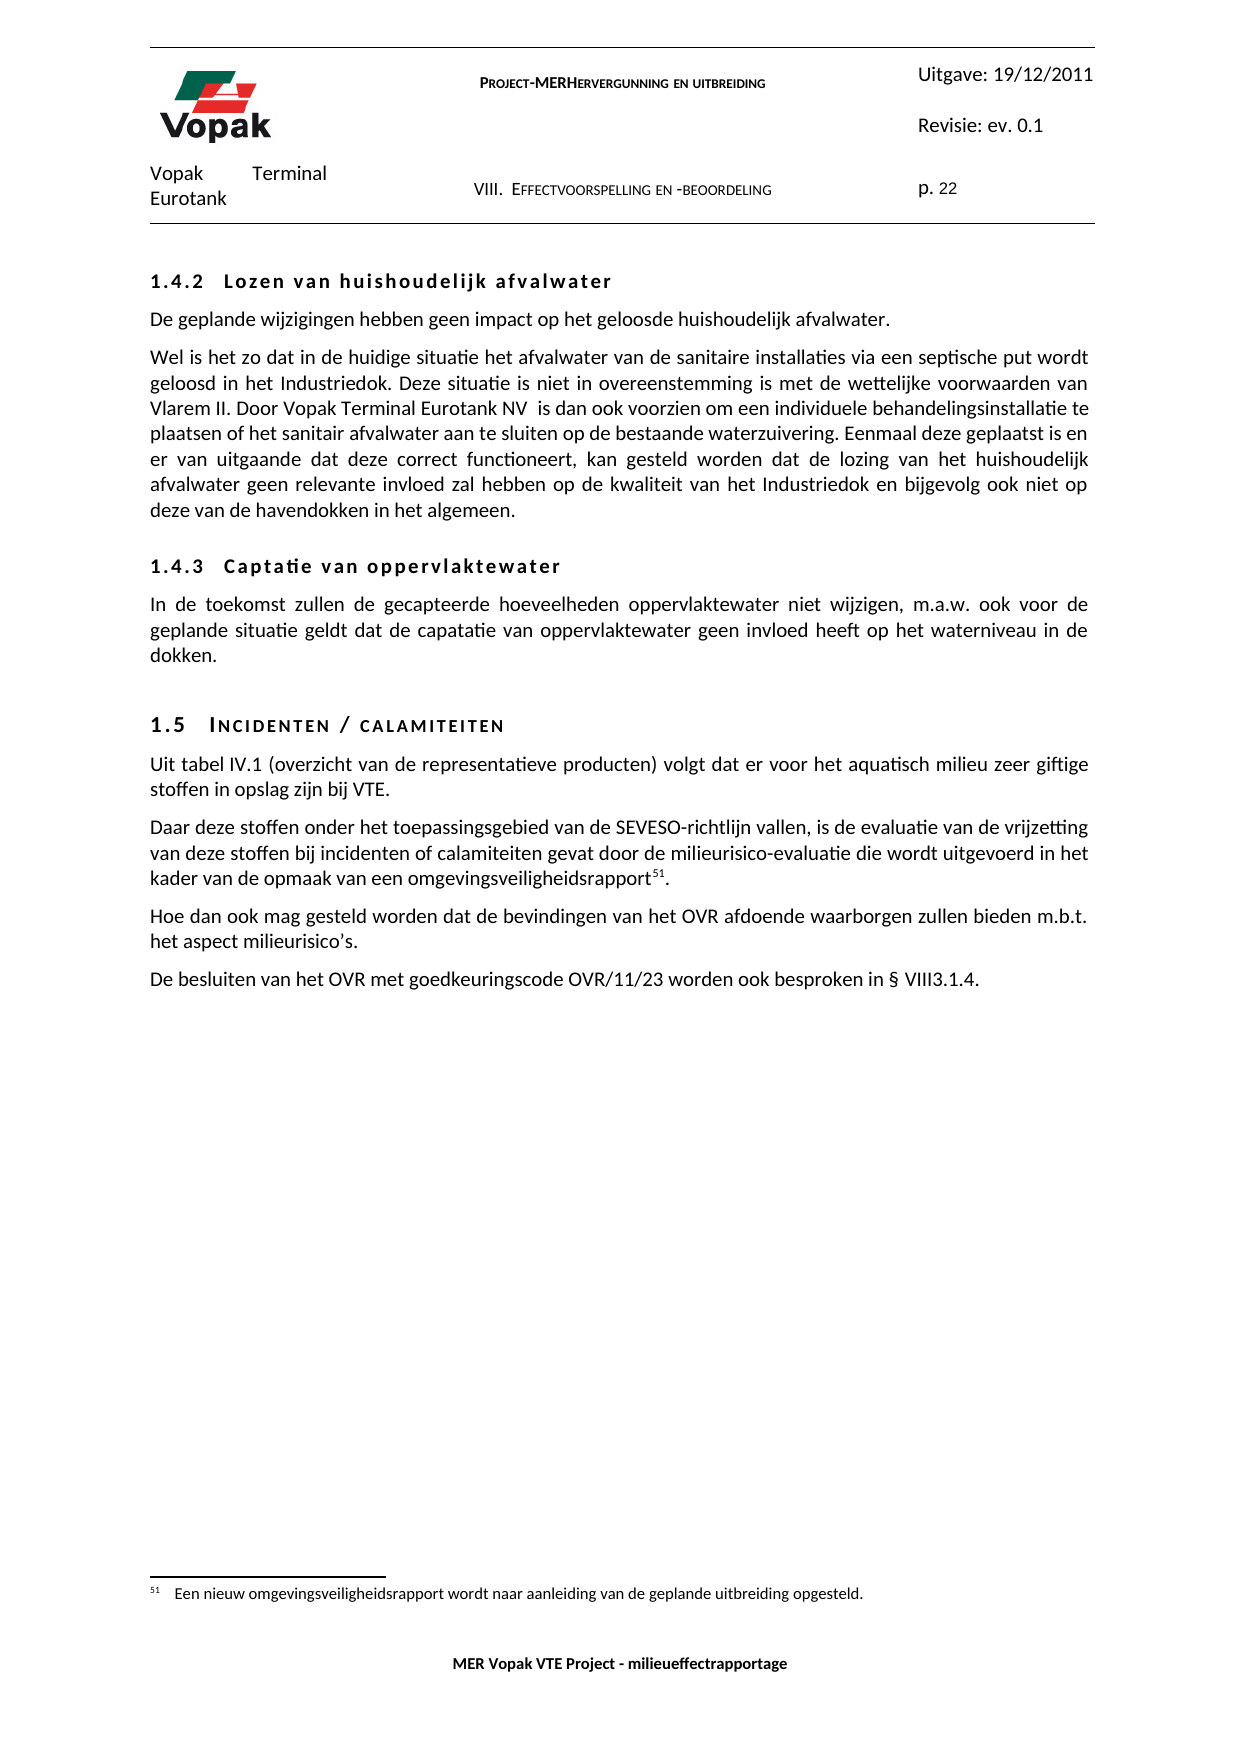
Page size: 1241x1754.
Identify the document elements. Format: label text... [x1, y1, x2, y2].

subtitle Incidenten / calamiteiten [150, 705, 1090, 738]
text In de toekomst zullen de gecapteerde hoeveelheden oppervlaktewater niet wijzigen, m.a.w. ook voor de geplande situatie geldt dat de capatatie van oppervlaktewater geen invloed heeft op het waterniveau in de dokken. [150, 591, 1090, 668]
text De geplande wijzigingen hebben geen impact op het geloosde huishoudelijk afvalwater. [150, 306, 1090, 332]
picture [150, 60, 278, 148]
subtitle Captatie van oppervlaktewater [150, 553, 1090, 579]
text Daar deze stoffen onder het toepassingsgebied van de SEVESO-richtlijn vallen, is de evaluatie van de vrijzetting van deze stoffen bij incidenten of calamiteiten gevat door de milieurisico-evaluatie die wordt uitgevoerd in het kader van de opmaak van een omgevingsveiligheidsrapport. [150, 814, 1090, 891]
text Wel is het zo dat in de huidige situatie het afvalwater van de sanitaire installaties via een septische put wordt geloosd in het Industriedok. Deze situatie is niet in overeenstemming is met de wettelijke voorwaarden van Vlarem II. Door Vopak Terminal Eurotank NV is dan ook voorzien om een individuele behandelingsinstallatie te plaatsen of het sanitair afvalwater aan te sluiten op de bestaande waterzuivering. Eenmaal deze geplaatst is en er van uitgaande dat deze correct functioneert, kan gesteld worden dat de lozing van het huishoudelijk afvalwater geen relevante invloed zal hebben op de kwaliteit van het Industriedok en bijgevolg ook niet op deze van de havendokken in het algemeen. [150, 344, 1090, 522]
subtitle Lozen van huishoudelijk afvalwater [150, 268, 1090, 294]
text Hoe dan ook mag gesteld worden dat de bevindingen van het OVR afdoende waarborgen zullen bieden m.b.t. het aspect milieurisico’s. [150, 903, 1090, 954]
text Uit tabel IV.1 (overzicht van de representatieve producten) volgt dat er voor het aquatisch milieu zeer giftige stoffen in opslag zijn bij VTE. [150, 751, 1090, 802]
text De besluiten van het OVR met goedkeuringscode OVR/11/23 worden ook besproken in § VIII3.1.4. [150, 966, 1090, 992]
